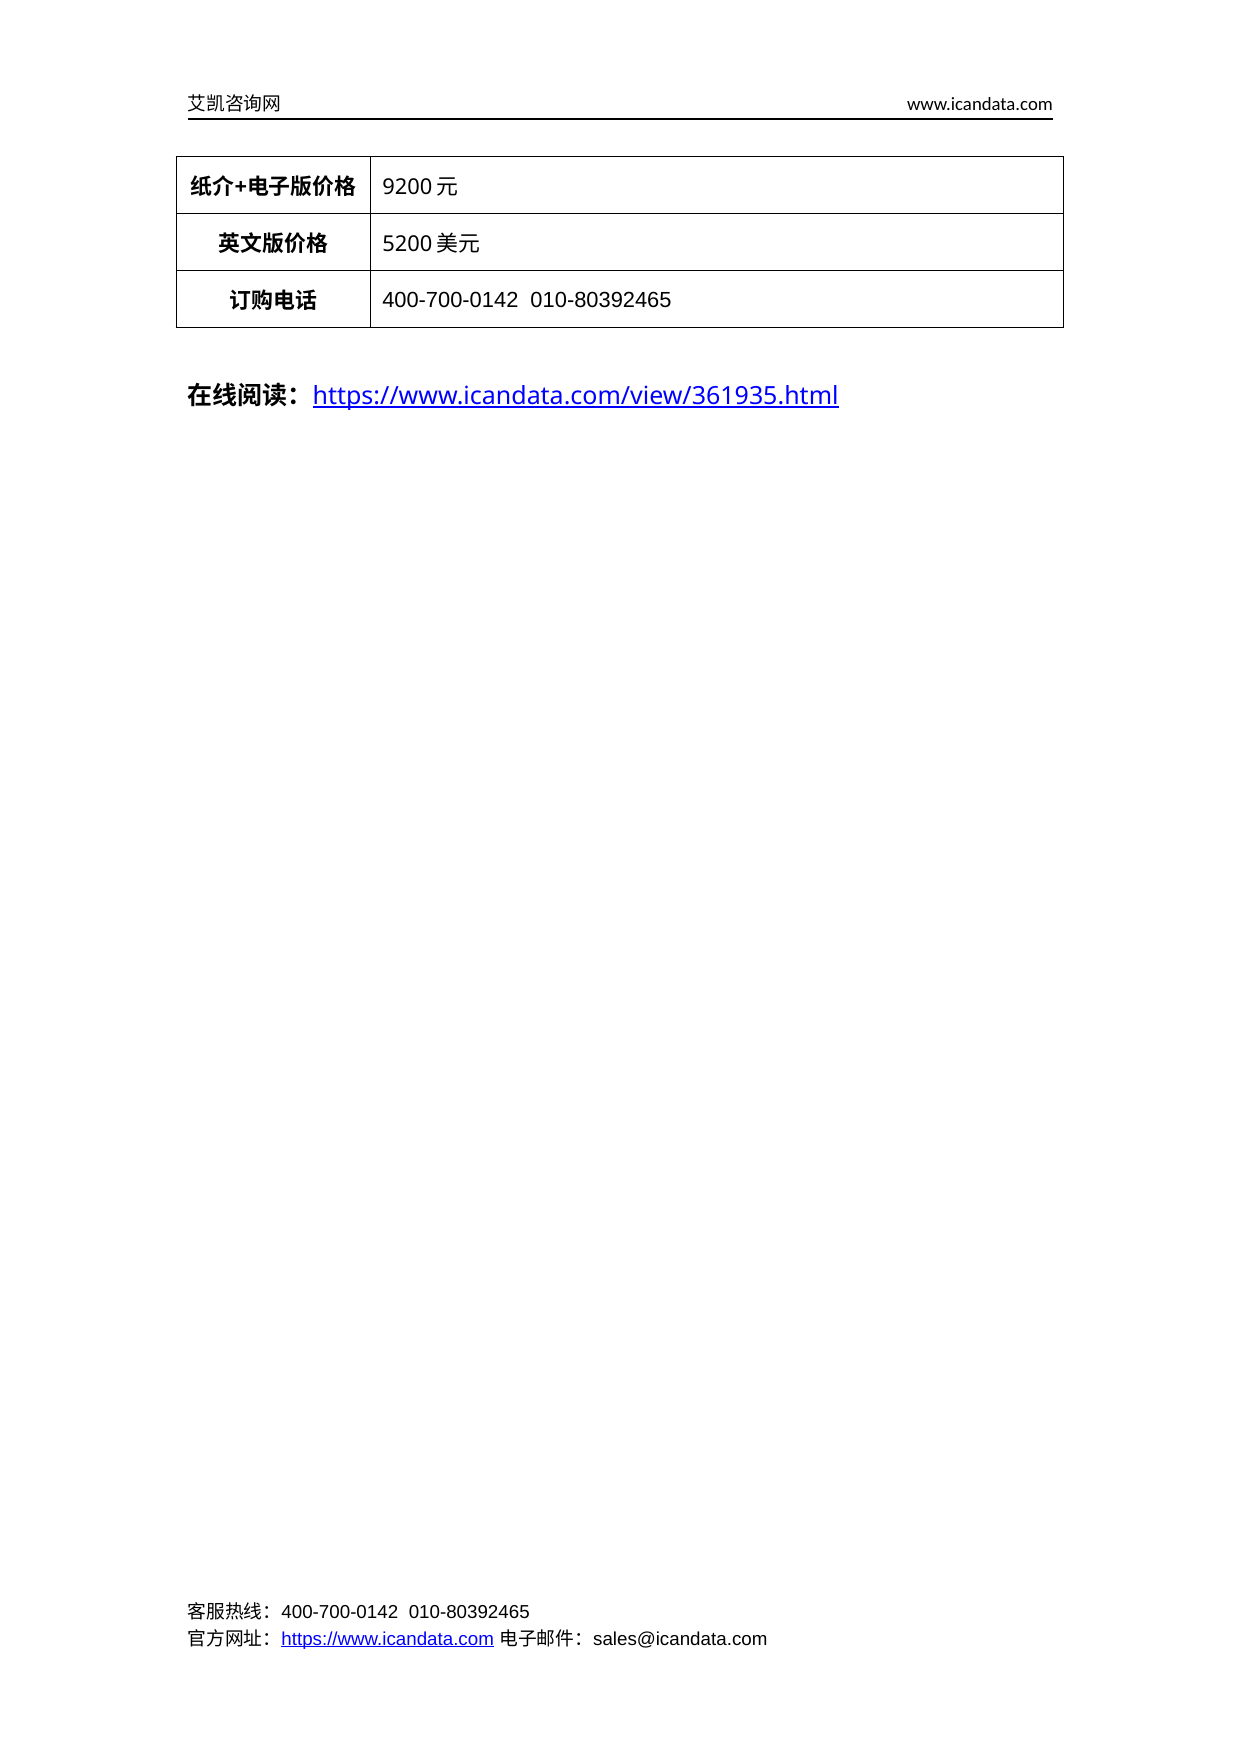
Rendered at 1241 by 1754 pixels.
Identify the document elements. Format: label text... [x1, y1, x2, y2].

text 在线阅读：https://www.icandata.com/view/361935.html [187, 361, 1053, 426]
table_cell 400-700-0142 010-80392465 [371, 271, 1063, 327]
table_cell 订购电话 [177, 271, 370, 327]
table_cell 5200美元 [371, 214, 1063, 270]
table_cell 纸介+电子版价格 [177, 157, 370, 213]
table_cell 9200元 [371, 157, 1063, 213]
table_cell 英文版价格 [177, 214, 370, 270]
